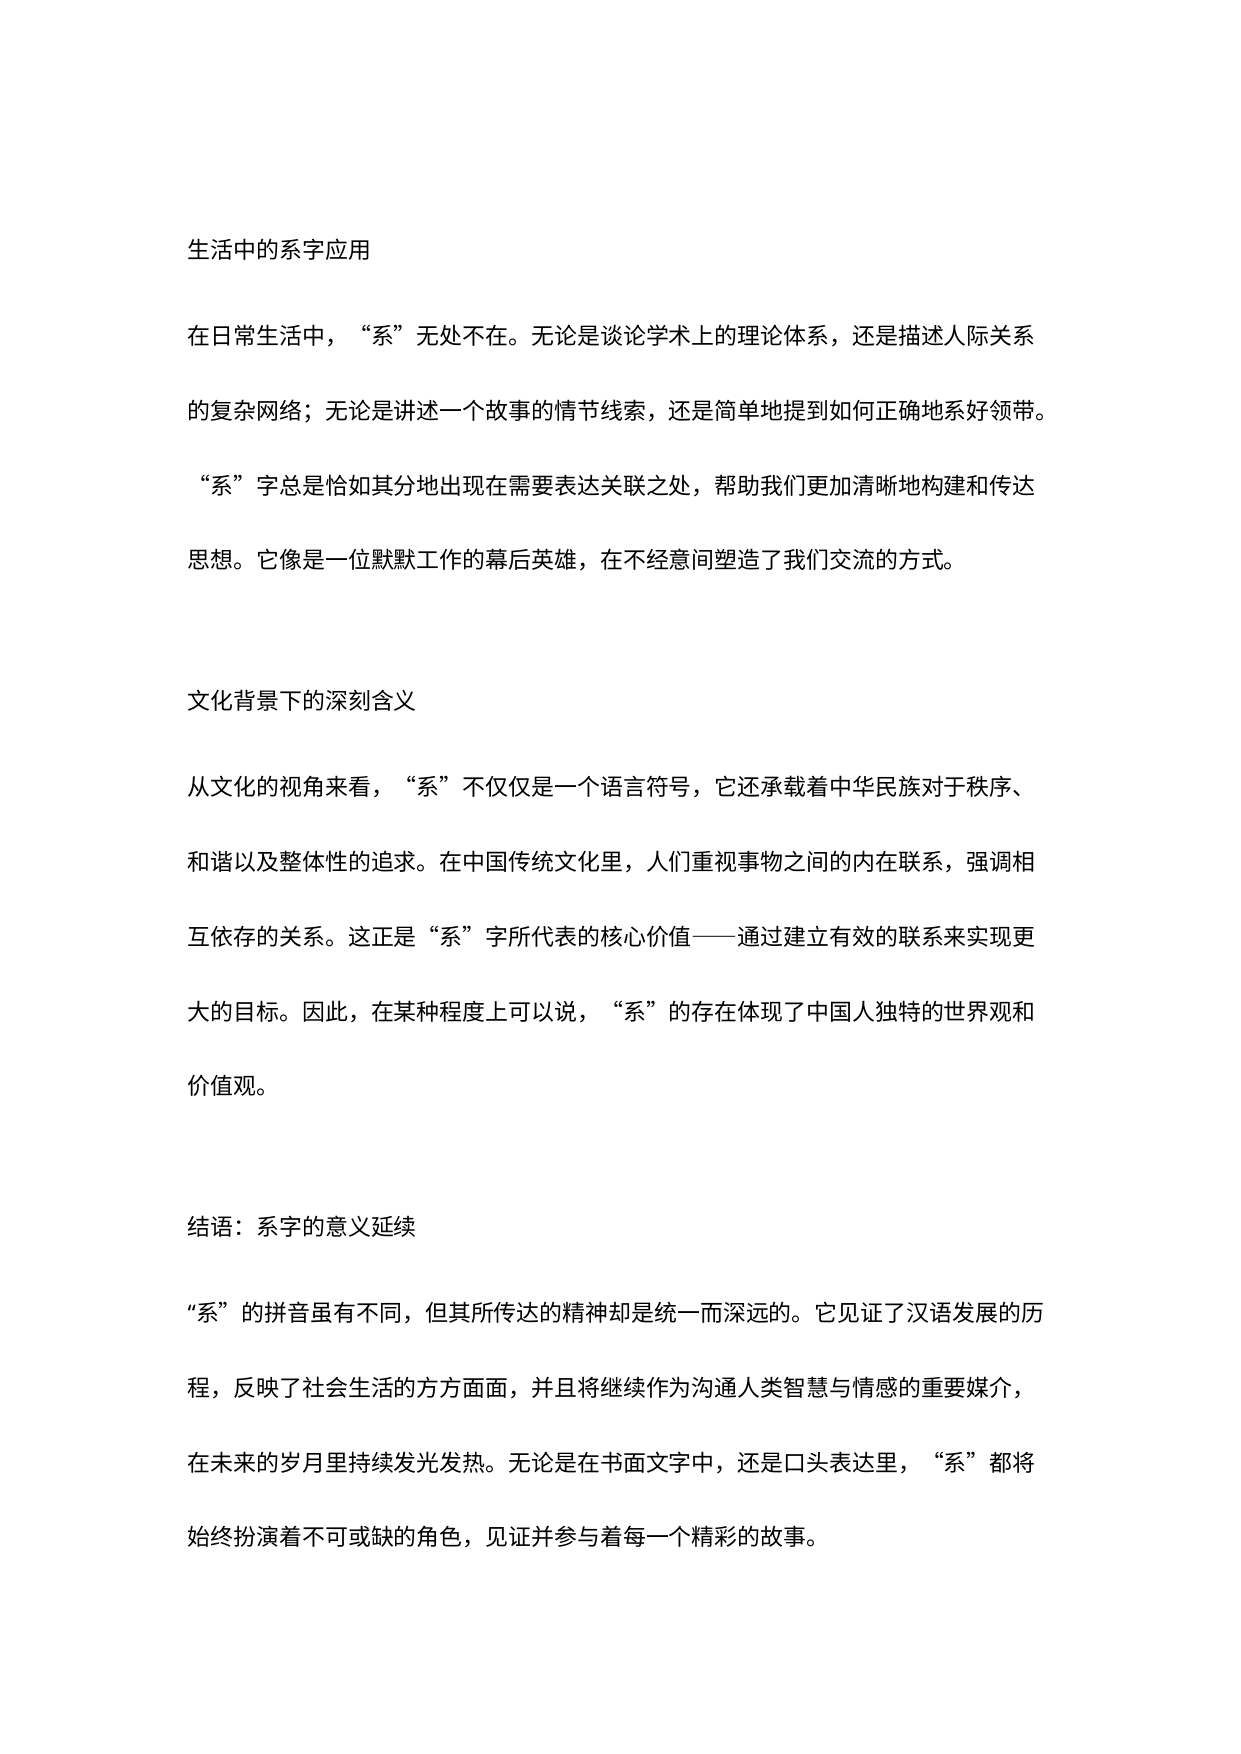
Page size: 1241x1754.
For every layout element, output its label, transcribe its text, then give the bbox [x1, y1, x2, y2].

text 文化背景下的深刻含义 [187, 667, 1053, 732]
text 在日常生活中，“系”无处不在。无论是谈论学术上的理论体系，还是描述人际关系的复杂网络；无论是讲述一个故事的情节线索，还是简单地提到如何正确地系好领带。“系”字总是恰如其分地出现在需要表达关联之处，帮助我们更加清晰地构建和传达思想。它像是一位默默工作的幕后英雄，在不经意间塑造了我们交流的方式。 [187, 302, 1053, 591]
text 从文化的视角来看，“系”不仅仅是一个语言符号，它还承载着中华民族对于秩序、和谐以及整体性的追求。在中国传统文化里，人们重视事物之间的内在联系，强调相互依存的关系。这正是“系”字所代表的核心价值——通过建立有效的联系来实现更大的目标。因此，在某种程度上可以说，“系”的存在体现了中国人独特的世界观和价值观。 [187, 753, 1053, 1117]
text 结语：系字的意义延续 [187, 1193, 1053, 1258]
text 生活中的系字应用 [187, 216, 1053, 281]
text “系”的拼音虽有不同，但其所传达的精神却是统一而深远的。它见证了汉语发展的历程，反映了社会生活的方方面面，并且将继续作为沟通人类智慧与情感的重要媒介，在未来的岁月里持续发光发热。无论是在书面文字中，还是口头表达里，“系”都将始终扮演着不可或缺的角色，见证并参与着每一个精彩的故事。 [187, 1279, 1053, 1568]
